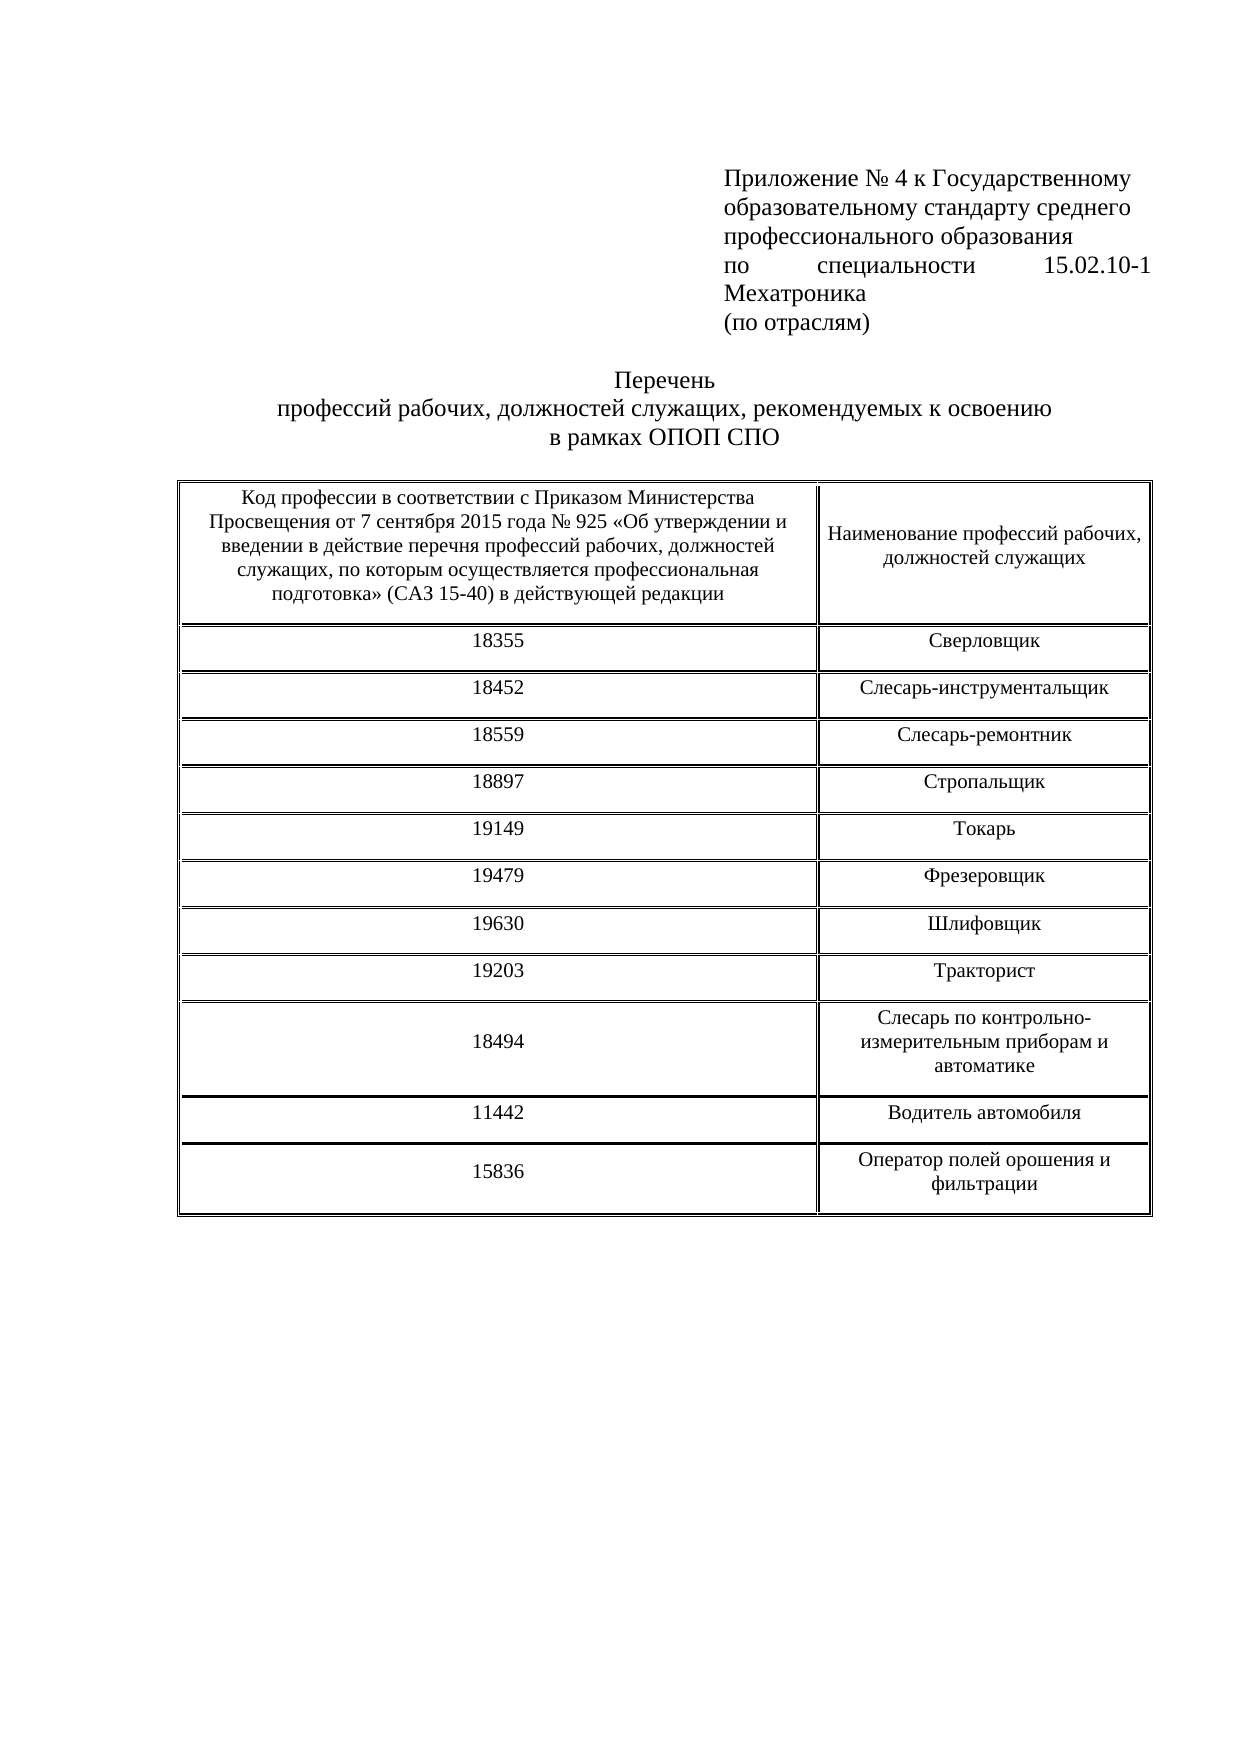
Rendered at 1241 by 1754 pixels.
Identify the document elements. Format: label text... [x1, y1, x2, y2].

table_cell Фрезеровщик [820, 859, 1150, 906]
table_cell 19630 [178, 906, 818, 953]
table_cell 19479 [180, 859, 816, 906]
table_cell Слесарь по контрольно-измерительным приборам и автоматике [818, 1000, 1151, 1095]
text профессий рабочих, должностей служащих, рекомендуемых к освоению [177, 393, 1152, 422]
table_cell 19149 [180, 811, 816, 858]
table_cell 18897 [180, 764, 816, 811]
table_cell 19203 [178, 953, 818, 1000]
table_cell 11442 [180, 1095, 816, 1142]
text (по отраслям) [723, 307, 1152, 336]
table_cell Оператор полей орошения и фильтрации [818, 1142, 1149, 1213]
table_cell 18355 [180, 623, 816, 670]
table_cell Тракторист [818, 953, 1151, 1000]
text Приложение № 4 к Государственному [723, 163, 1152, 192]
table_header Наименование профессий рабочих, должностей служащих [818, 483, 1149, 623]
table_cell Шлифовщик [818, 906, 1151, 953]
table_cell 18494 [178, 1000, 818, 1095]
table_cell 18452 [180, 670, 816, 717]
table_header Код профессии в соответствии с Приказом Министерства Просвещения от 7 сентября 2015 года № 925 «Об утверждении и введении в действие перечня профессий рабочих, должностей служащих, по которым осуществляется профессиональная подготовка» (САЗ 15-40) в действующей редакции [178, 481, 818, 623]
table_cell Сверловщик [820, 623, 1150, 670]
table_cell Водитель автомобиля [820, 1095, 1149, 1142]
text профессионального образования [723, 221, 1152, 250]
table_cell Слесарь-ремонтник [820, 717, 1150, 764]
table_cell Слесарь-инструментальщик [820, 670, 1150, 717]
text по специальности 15.02.10-1 Мехатроника [723, 250, 1152, 307]
table_cell Стропальщик [820, 764, 1150, 811]
text Перечень [177, 365, 1152, 393]
text образовательному стандарту среднего [723, 192, 1152, 221]
text в рамках ОПОП СПО [177, 422, 1152, 451]
table_cell Токарь [820, 811, 1150, 858]
table_cell 15836 [180, 1142, 818, 1213]
table_cell 18559 [180, 717, 816, 764]
